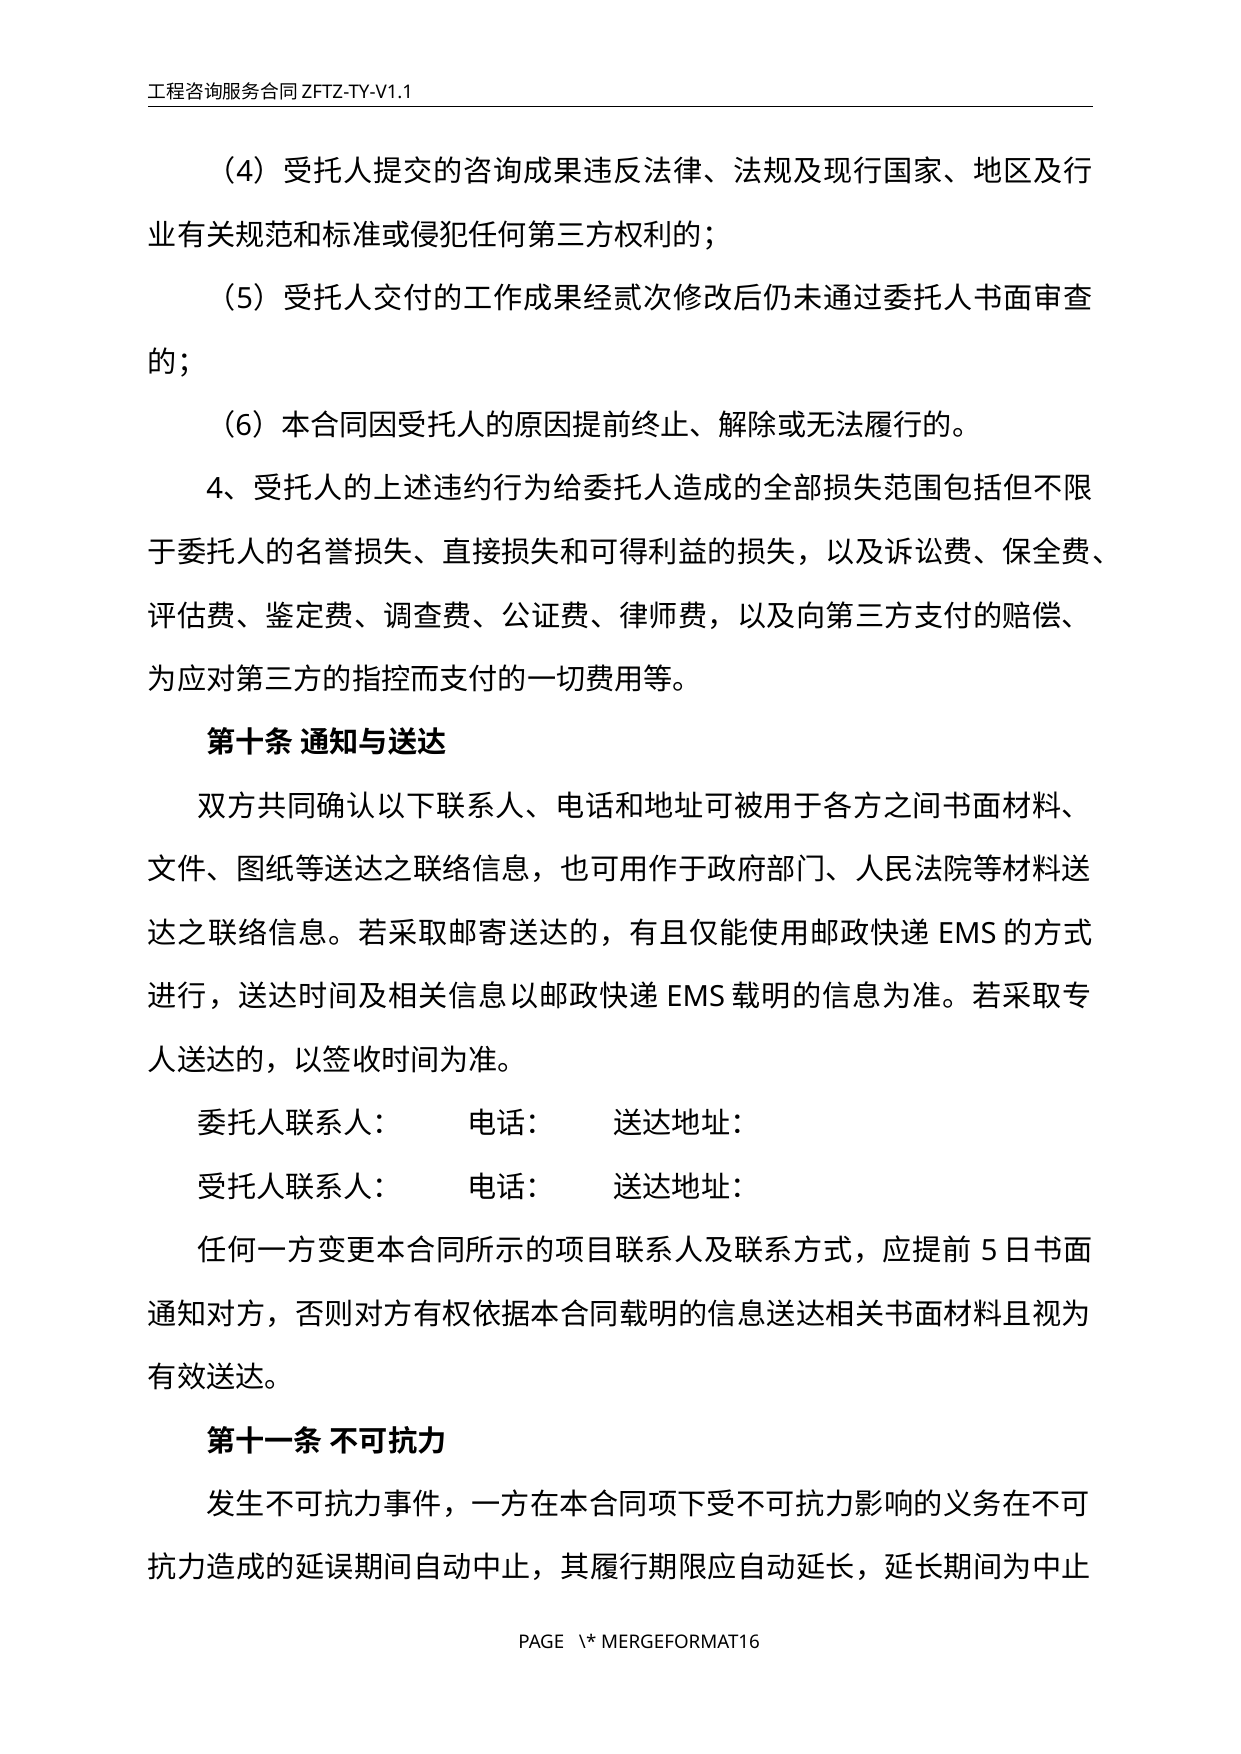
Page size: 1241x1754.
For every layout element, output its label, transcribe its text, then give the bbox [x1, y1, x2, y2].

text 第十条 通知与送达 [148, 719, 1093, 761]
text 任何一方变更本合同所示的项目联系人及联系方式，应提前5日书面通知对方，否则对方有权依据本合同载明的信息送达相关书面材料且视为有效送达。 [148, 1227, 1093, 1396]
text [148, 1481, 1093, 1586]
text 委托人联系人： 电话： 送达地址： [148, 1100, 1093, 1142]
text 双方共同确认以下联系人、电话和地址可被用于各方之间书面材料、文件、图纸等送达之联络信息，也可用作于政府部门、人民法院等材料送达之联络信息。若采取邮寄送达的，有且仅能使用邮政快递EMS的方式进行，送达时间及相关信息以邮政快递EMS载明的信息为准。若采取专人送达的，以签收时间为准。 [148, 782, 1093, 1079]
text 第十一条 不可抗力 [148, 1417, 1093, 1459]
text （6）本合同因受托人的原因提前终止、解除或无法履行的。 [148, 402, 1093, 444]
text 受托人联系人： 电话： 送达地址： [148, 1163, 1093, 1206]
text （5）受托人交付的工作成果经贰次修改后仍未通过委托人书面审查的； [148, 274, 1093, 380]
text （4）受托人提交的咨询成果违反法律、法规及现行国家、地区及行业有关规范和标准或侵犯任何第三方权利的； [148, 148, 1093, 253]
text 4、受托人的上述违约行为给委托人造成的全部损失范围包括但不限于委托人的名誉损失、直接损失和可得利益的损失，以及诉讼费、保全费、评估费、鉴定费、调查费、公证费、律师费，以及向第三方支付的赔偿、为应对第三方的指控而支付的一切费用等。 [148, 465, 1093, 698]
